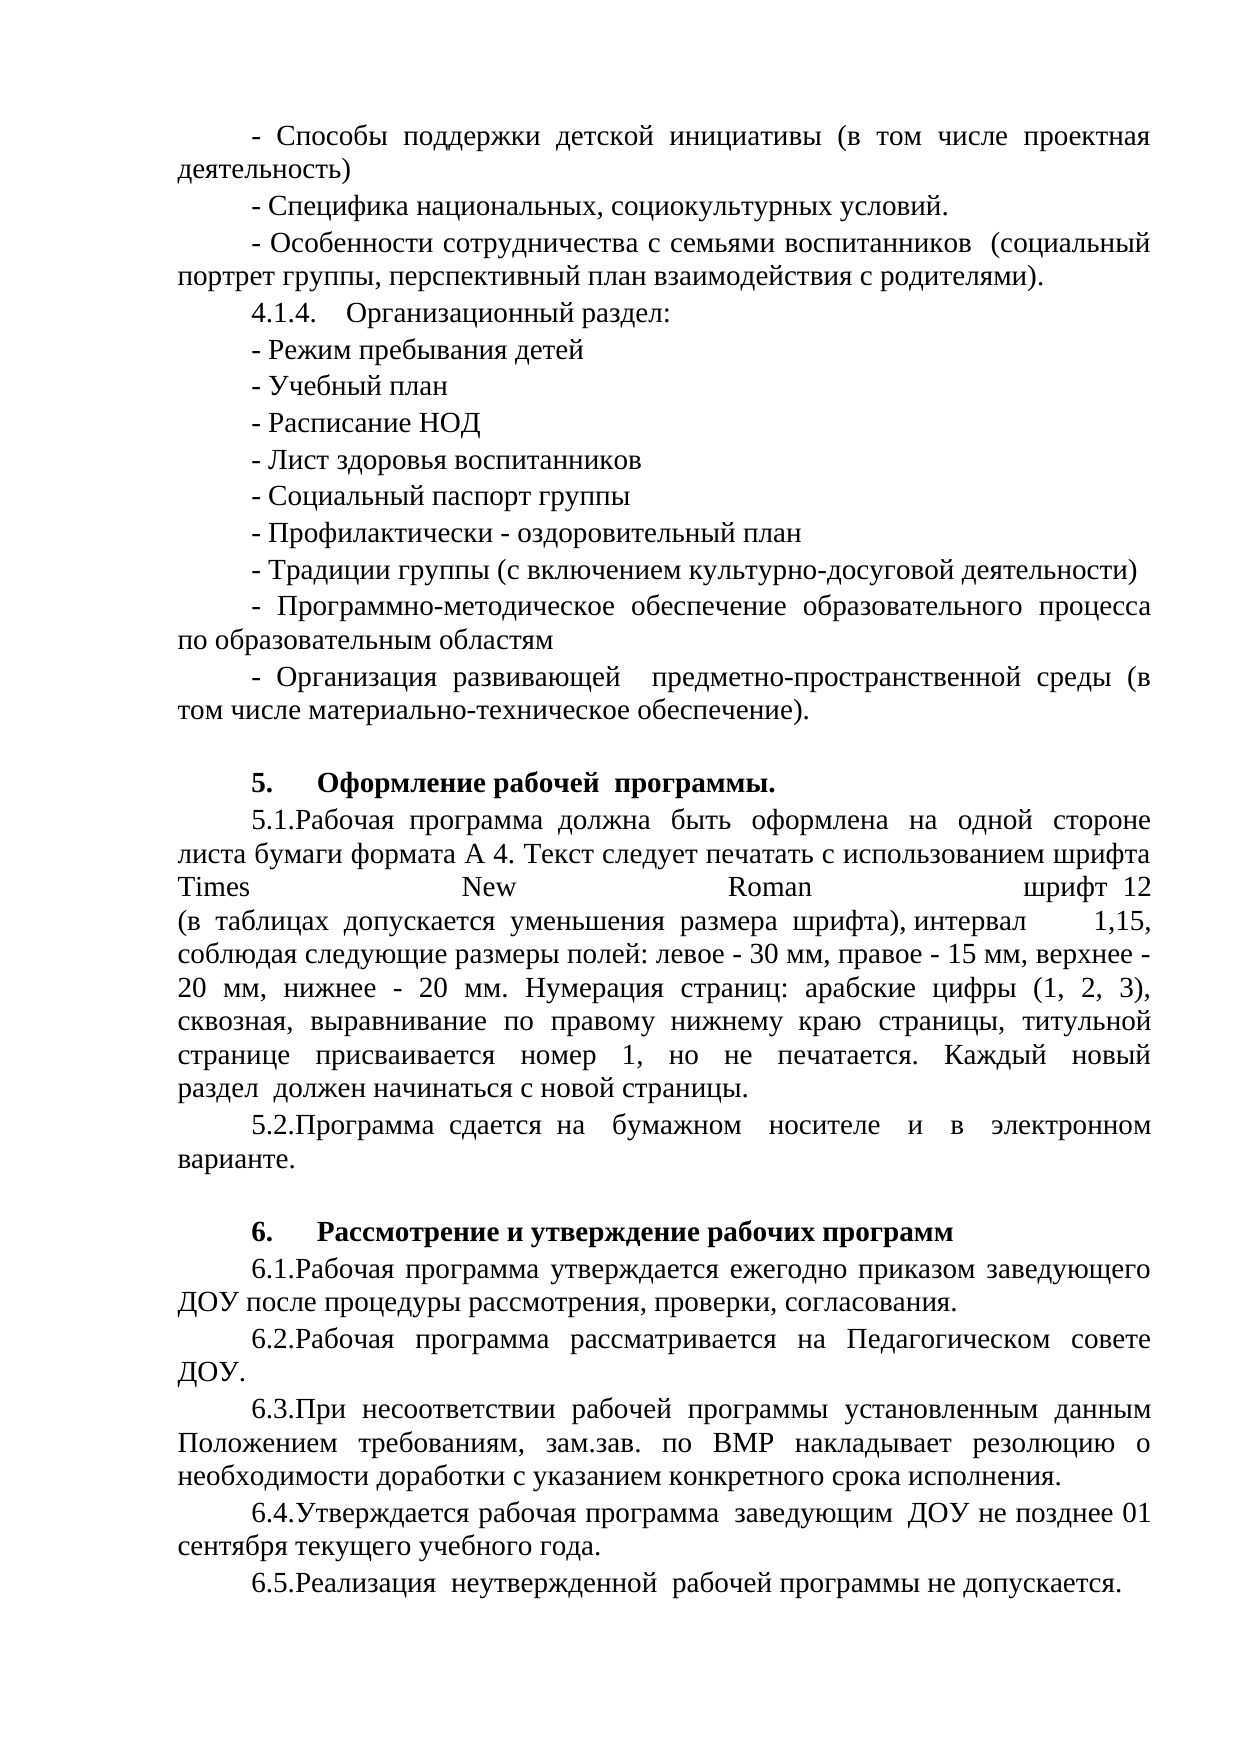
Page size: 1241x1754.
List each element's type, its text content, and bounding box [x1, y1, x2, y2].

text 6. Рассмотрение и утверждение рабочих программ [177, 1214, 1152, 1248]
text 4.1.4. Организационный раздел: [177, 295, 1152, 329]
text - Режим пребывания детей [177, 332, 1152, 365]
text - Особенности сотрудничества с семьями воспитанников (социальный портрет группы, перспективный план взаимодействия с родителями). [177, 225, 1152, 292]
text - Специфика национальных, социокультурных условий. [177, 188, 1152, 222]
text - Традиции группы (с включением культурно-досуговой деятельности) [177, 552, 1152, 585]
text 6.4.Утверждается рабочая программа заведующим ДОУ не позднее 01 сентября текущего учебного года. [177, 1495, 1152, 1562]
text - Лист здоровья воспитанников [177, 442, 1152, 475]
text 5.1.Рабочая программа должна быть оформлена на одной стороне листа бумаги формата А 4. Текст следует печатать с использованием шрифта Times New Roman шрифт 12 (в таблицах допускается уменьшения размера шрифта), интервал 1,15, соблюдая следующие размеры полей: левое - 30 мм, правое - 15 мм, верхнее - 20 мм, нижнее - 20 мм. Нумерация страниц: арабские цифры (1, 2, 3), сквозная, выравнивание по правому нижнему краю страницы, титульной странице присваивается номер 1, но не печатается. Каждый новый раздел должен начинаться с новой страницы. [177, 802, 1152, 1104]
text 6.5.Реализация неутвержденной рабочей программы не допускается. [177, 1565, 1152, 1599]
text 6.2.Рабочая программа рассматривается на Педагогическом совете ДОУ. [177, 1321, 1152, 1388]
text 6.3.При несоответствии рабочей программы установленным данным Положением требованиям, зам.зав. по ВМР накладывает резолюцию о необходимости доработки с указанием конкретного срока исполнения. [177, 1391, 1152, 1492]
text - Способы поддержки детской инициативы (в том числе проектная деятельность) [177, 118, 1152, 185]
text - Программно-методическое обеспечение образовательного процесса по образовательным областям [177, 588, 1152, 656]
text - Профилактически - оздоровительный план [177, 515, 1152, 549]
text 6.1.Рабочая программа утверждается ежегодно приказом заведующего ДОУ после процедуры рассмотрения, проверки, согласования. [177, 1251, 1152, 1318]
text 5. Оформление рабочей программы. [177, 766, 1152, 799]
text - Организация развивающей предметно-пространственной среды (в том числе материально-техническое обеспечение). [177, 659, 1152, 726]
text 5.2.Программа сдается на бумажном носителе и в электронном варианте. [177, 1107, 1152, 1174]
text - Расписание НОД [177, 405, 1152, 439]
text - Социальный паспорт группы [177, 478, 1152, 512]
text - Учебный план [177, 368, 1152, 402]
